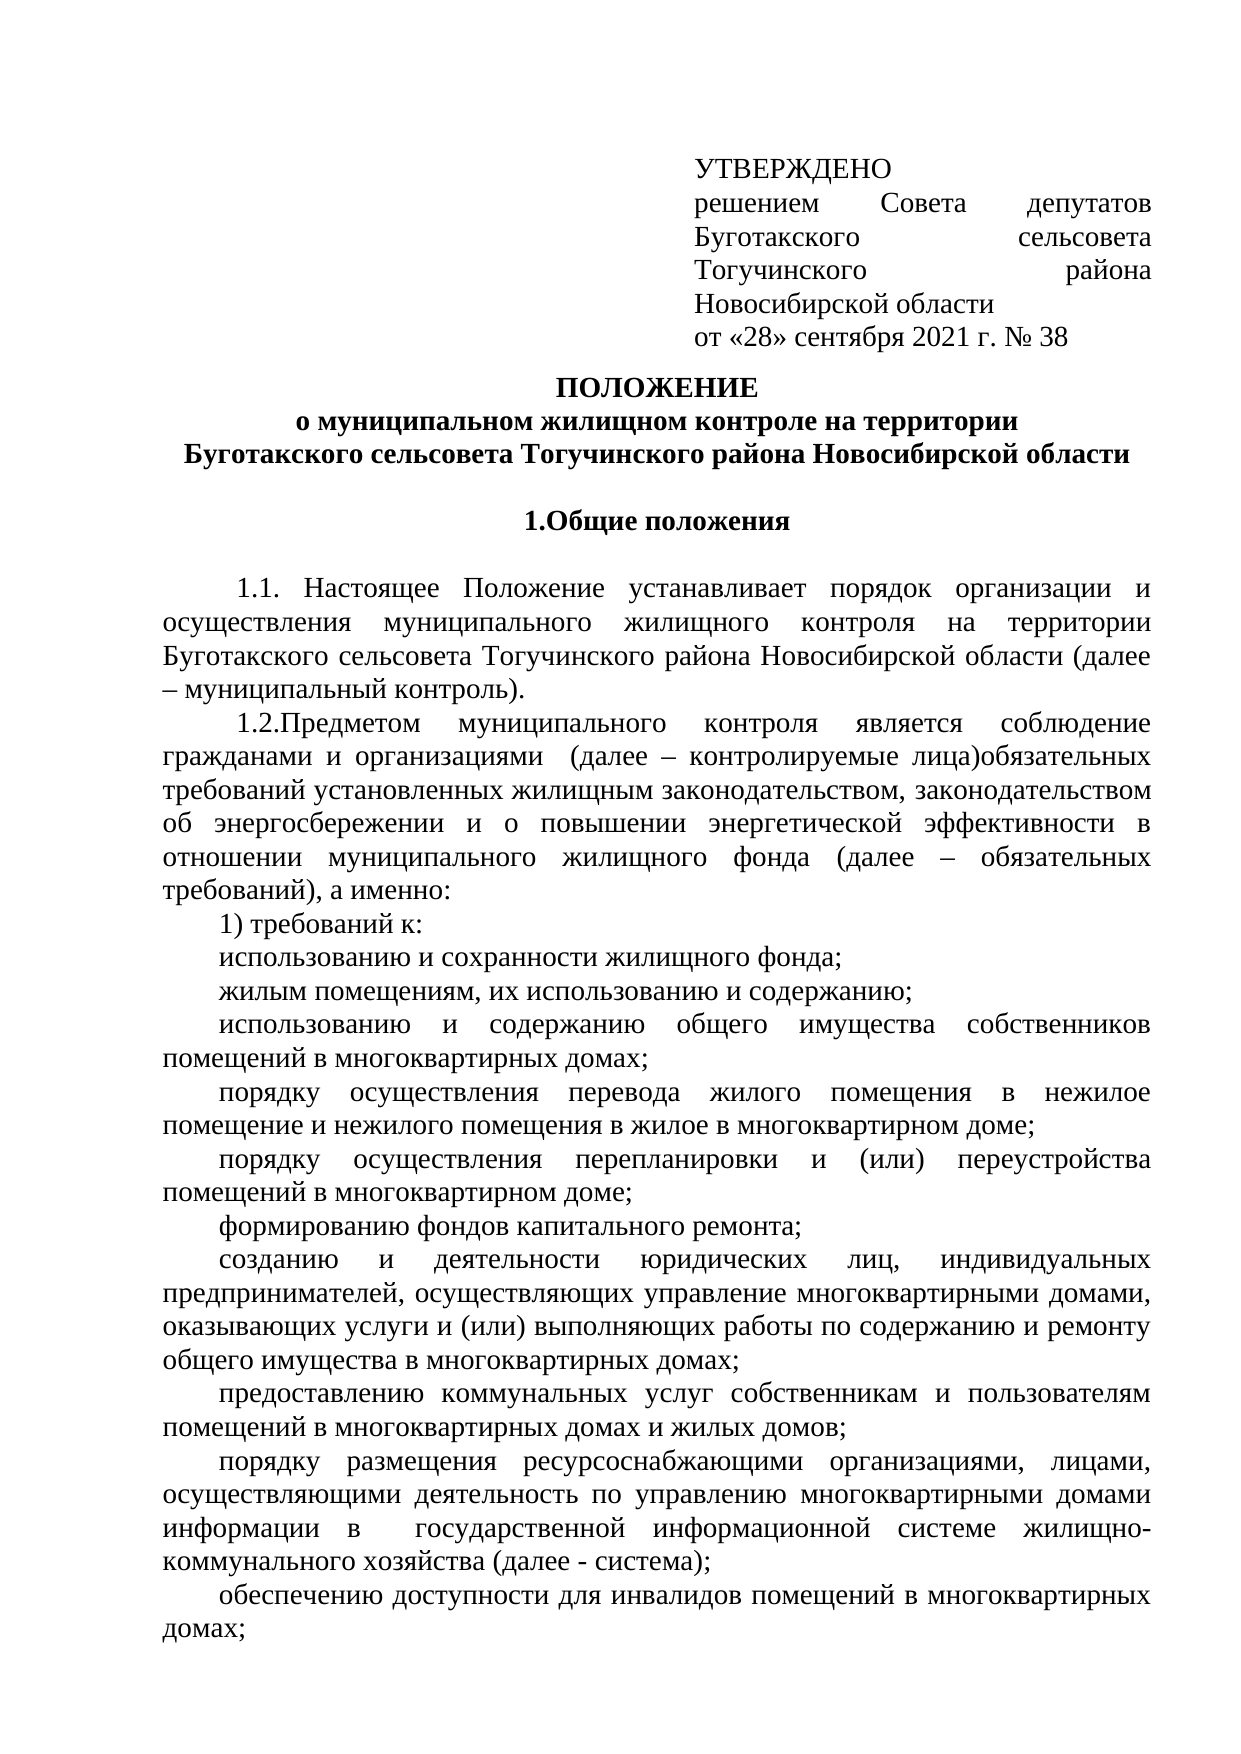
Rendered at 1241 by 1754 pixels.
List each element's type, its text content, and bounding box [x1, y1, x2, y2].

text решением Совета депутатов Буготакского сельсовета Тогучинского района Новосибирской области [694, 185, 1152, 319]
text порядку размещения ресурсоснабжающими организациями, лицами, осуществляющими деятельность по управлению многоквартирными домами информации в государственной информационной системе жилищно-коммунального хозяйства (далее - система); [162, 1443, 1152, 1577]
text созданию и деятельности юридических лиц, индивидуальных предпринимателей, осуществляющих управление многоквартирными домами, оказывающих услуги и (или) выполняющих работы по содержанию и ремонту общего имущества в многоквартирных домах; [162, 1241, 1152, 1376]
title о муниципальном жилищном контроле на территории [162, 403, 1152, 436]
text жилым помещениям, их использованию и содержанию; [162, 973, 1152, 1007]
text порядку осуществления перепланировки и (или) переустройства помещений в многоквартирном доме; [162, 1141, 1152, 1208]
text 1) требований к: [162, 906, 1152, 939]
text обеспечению доступности для инвалидов помещений в многоквартирных домах; [162, 1577, 1152, 1644]
text формированию фондов капитального ремонта; [162, 1208, 1152, 1241]
title Буготакского сельсовета Тогучинского района Новосибирской области [162, 436, 1152, 470]
text использованию и сохранности жилищного фонда; [162, 939, 1152, 973]
text использованию и содержанию общего имущества собственников помещений в многоквартирных домах; [162, 1007, 1152, 1074]
text от «28» сентября 2021 г. № 38 [694, 319, 1152, 353]
title ПОЛОЖЕНИЕ [162, 378, 1152, 403]
list 1.2.Предметом муниципального контроля является соблюдение гражданами и организациями (далее – контролируемые лица)обязательных требований установленных жилищным законодательством, законодательством об энергосбережении и о повышении энергетической эффективности в отношении муниципального жилищного фонда (далее – обязательных требований), а именно: [162, 705, 1152, 906]
text предоставлению коммунальных услуг собственникам и пользователям помещений в многоквартирных домах и жилых домов; [162, 1376, 1152, 1443]
list 1.1. Настоящее Положение устанавливает порядок организации и осуществления муниципального жилищного контроля на территории Буготакского сельсовета Тогучинского района Новосибирской области (далее – муниципальный контроль). [162, 571, 1152, 705]
text УТВЕРЖДЕНО [694, 152, 1152, 185]
text 1.Общие положения [162, 503, 1152, 537]
text порядку осуществления перевода жилого помещения в нежилое помещение и нежилого помещения в жилое в многоквартирном доме; [162, 1074, 1152, 1141]
